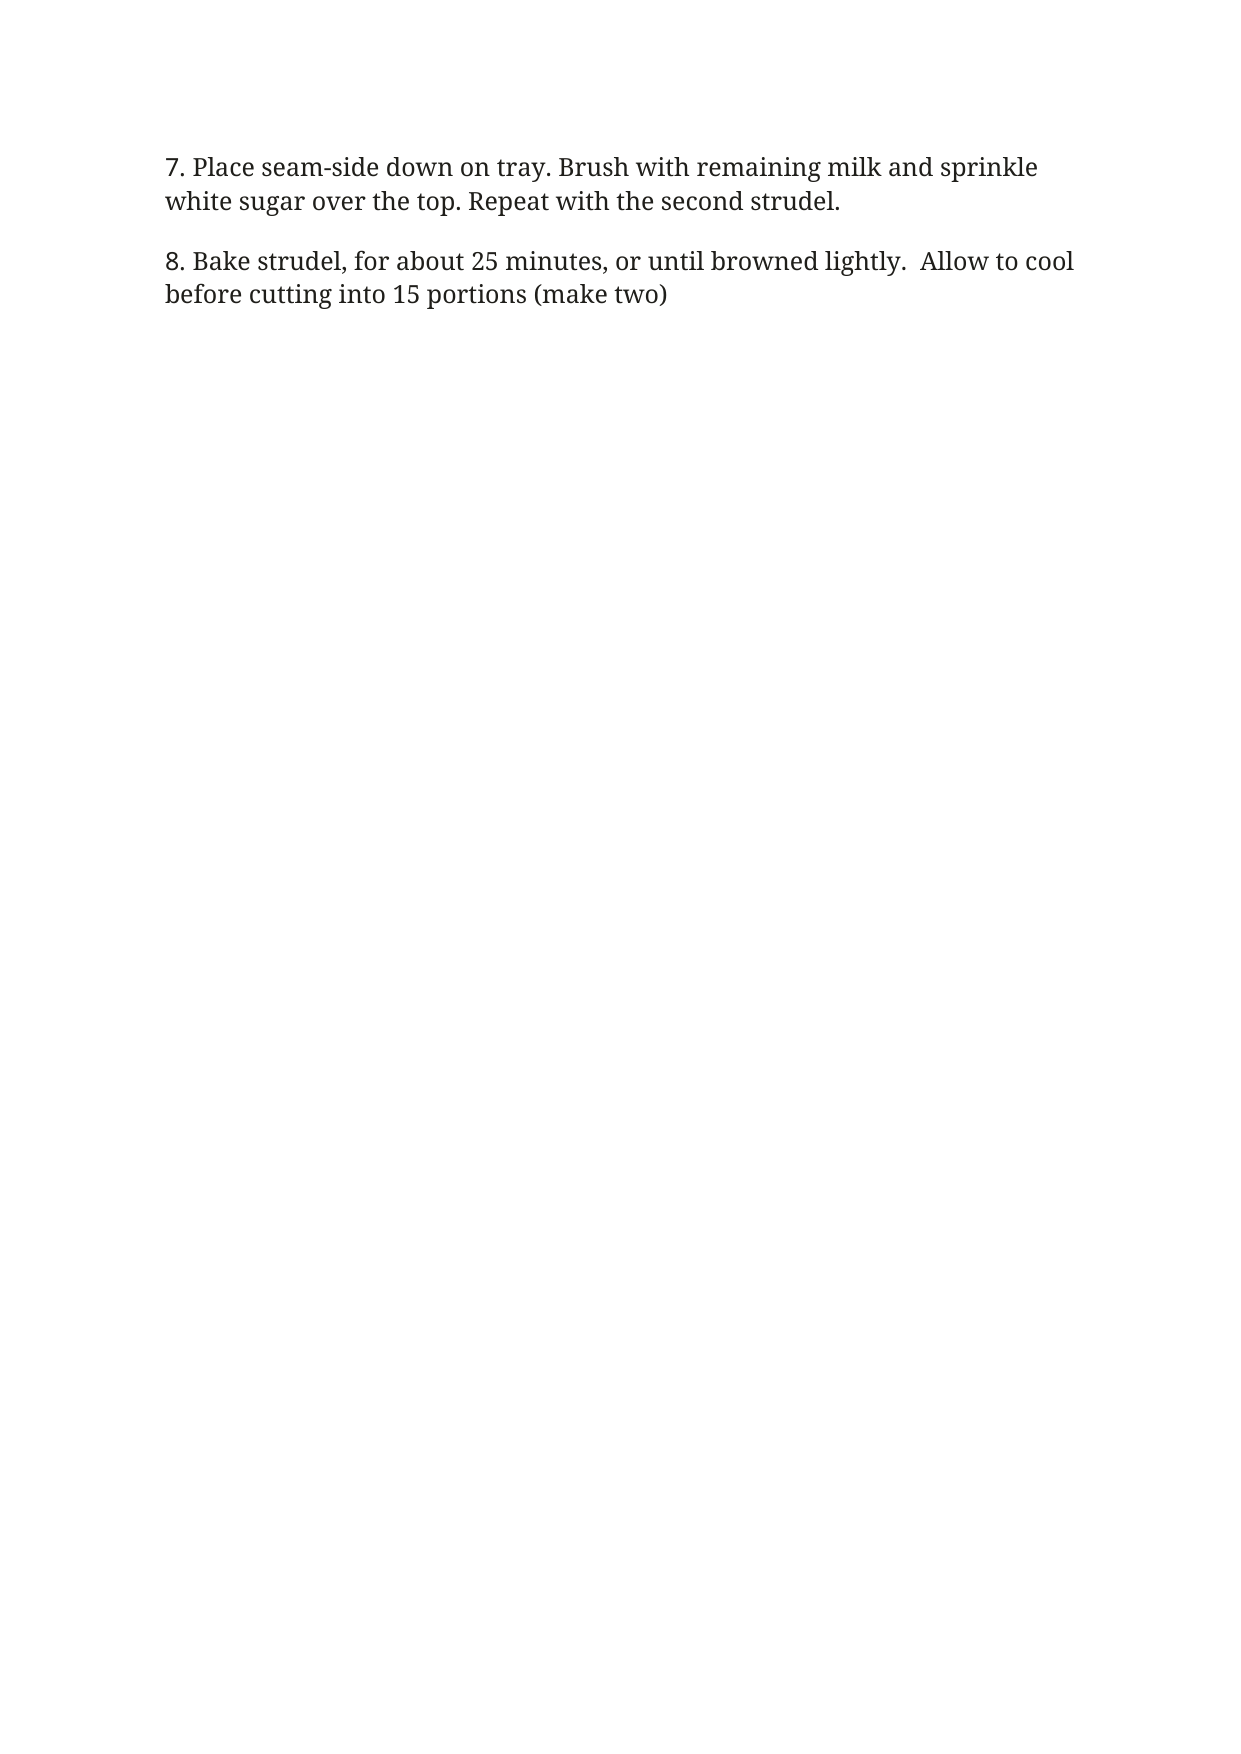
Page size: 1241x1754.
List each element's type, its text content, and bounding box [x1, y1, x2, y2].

text 8. Bake strudel, for about 25 minutes, or until browned lightly. Allow to cool before cutting into 15 portions (make two) [165, 243, 1090, 311]
text 7. Place seam-side down on tray. Brush with remaining milk and sprinkle white sugar over the top. Repeat with the second strudel. [165, 150, 1090, 218]
